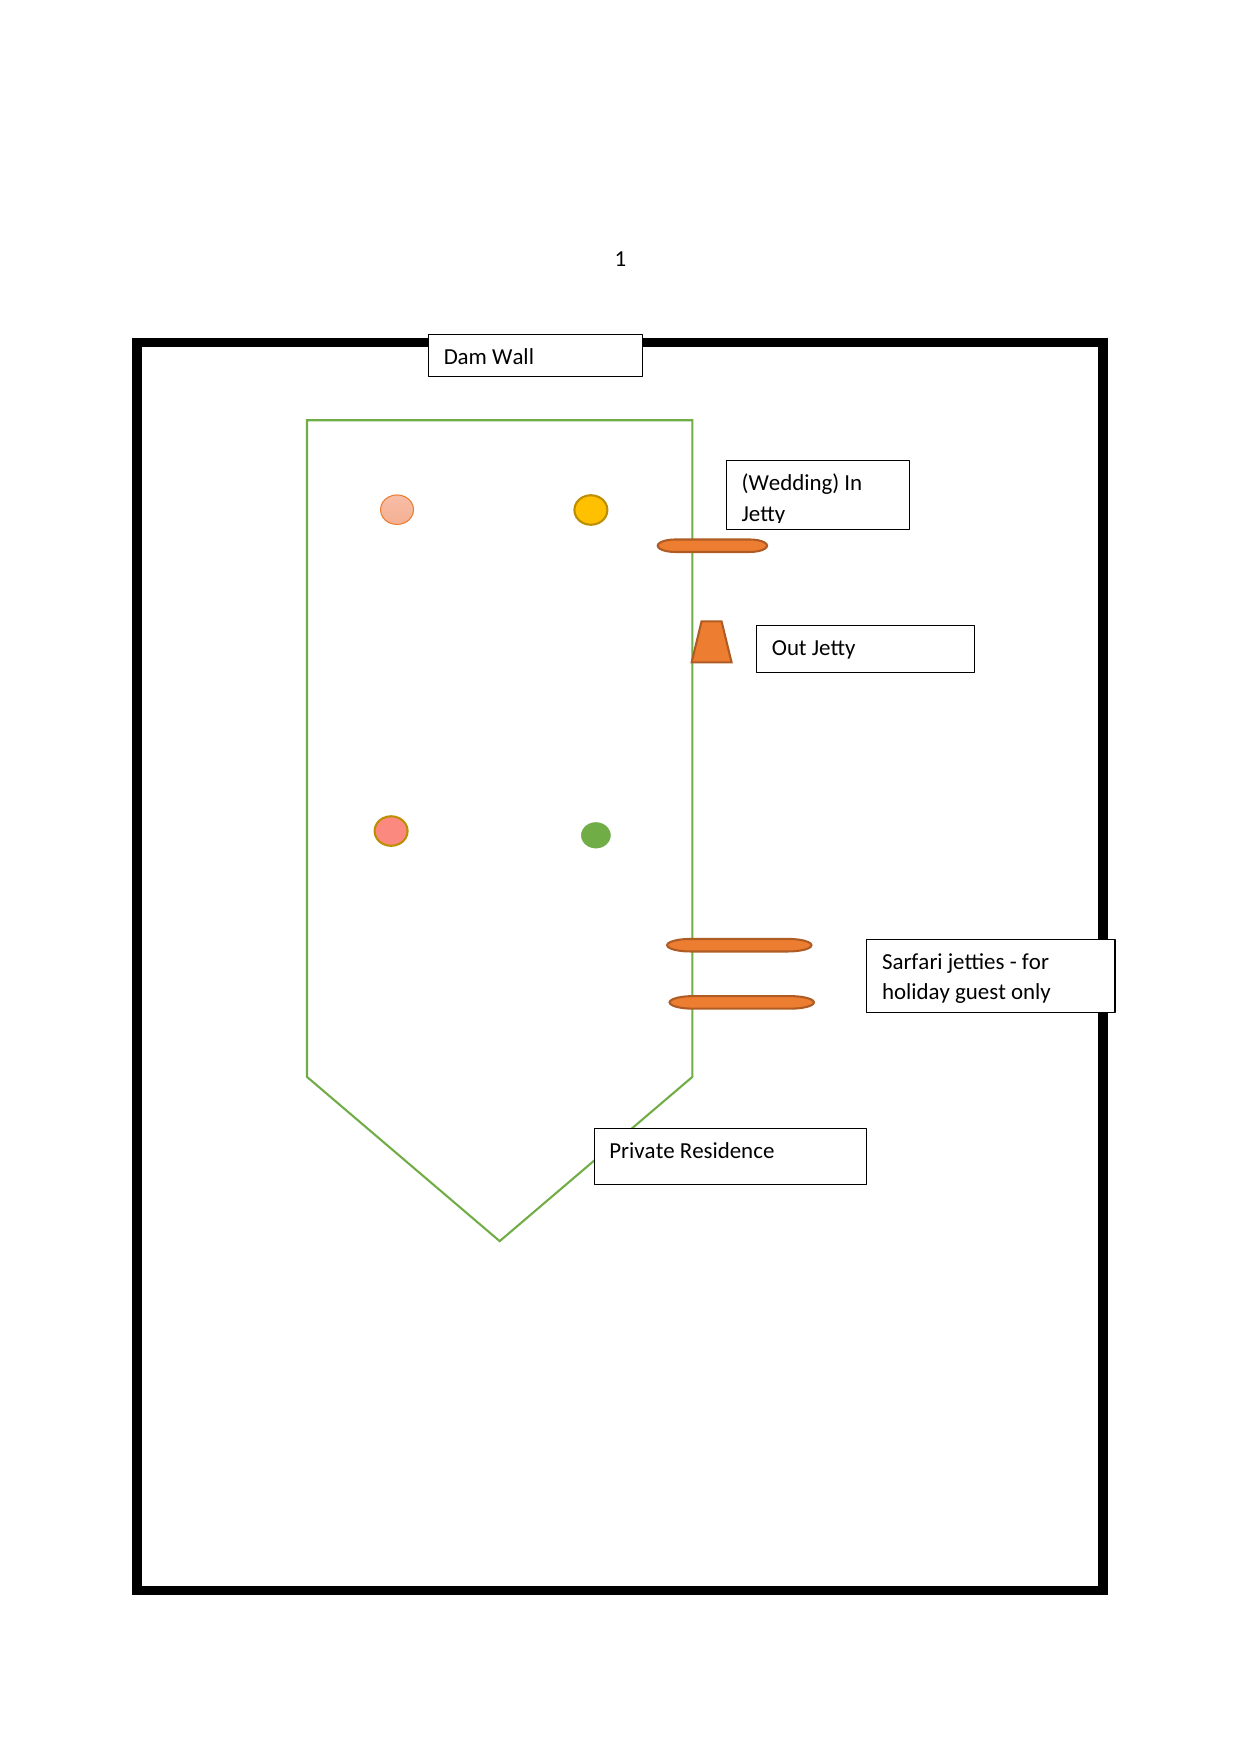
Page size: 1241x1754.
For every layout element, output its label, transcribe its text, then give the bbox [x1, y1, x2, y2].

text 1 [150, 244, 1090, 272]
